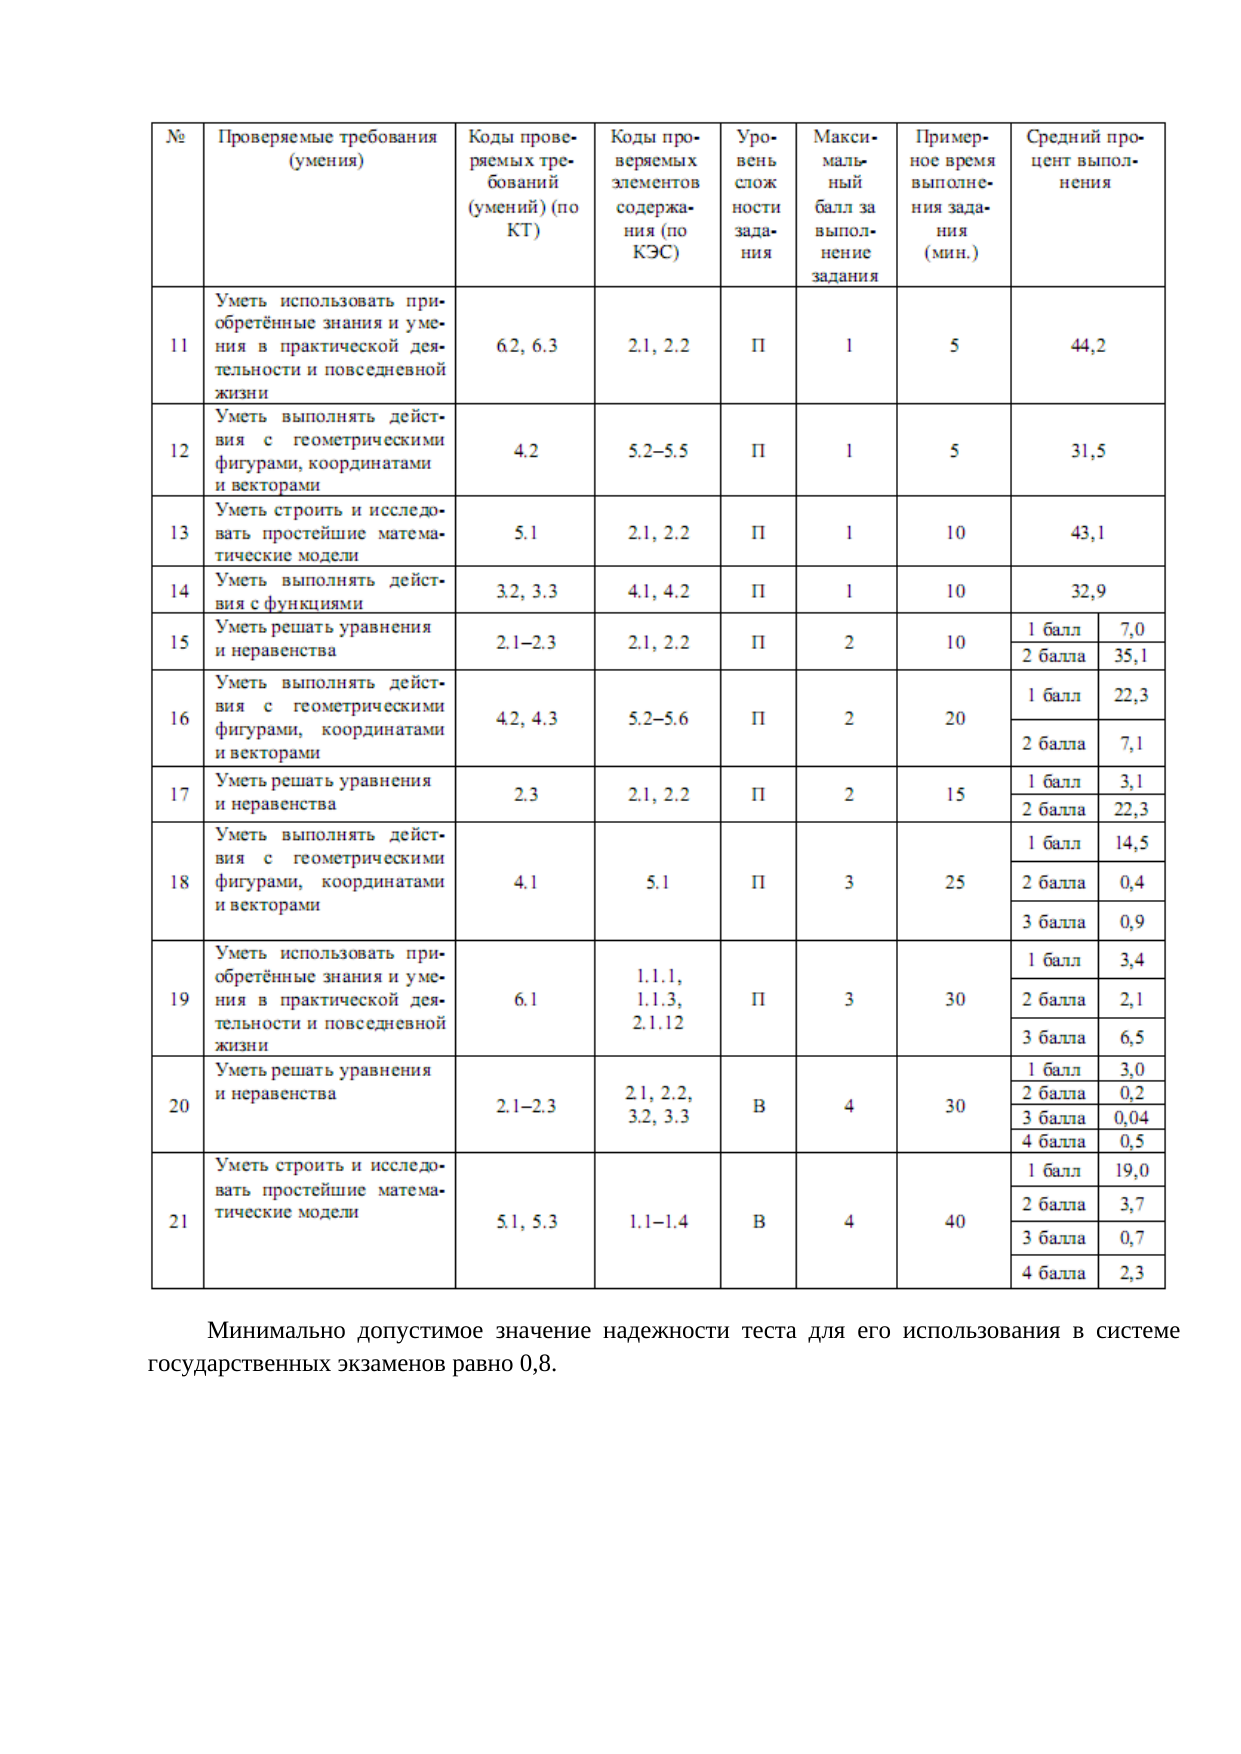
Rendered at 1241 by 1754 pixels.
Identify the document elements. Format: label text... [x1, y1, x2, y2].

text Минимально допустимое значение надежности теста для его использования в системе государственных экзаменов равно 0,8. [148, 1315, 1181, 1377]
picture [147, 118, 1172, 1291]
